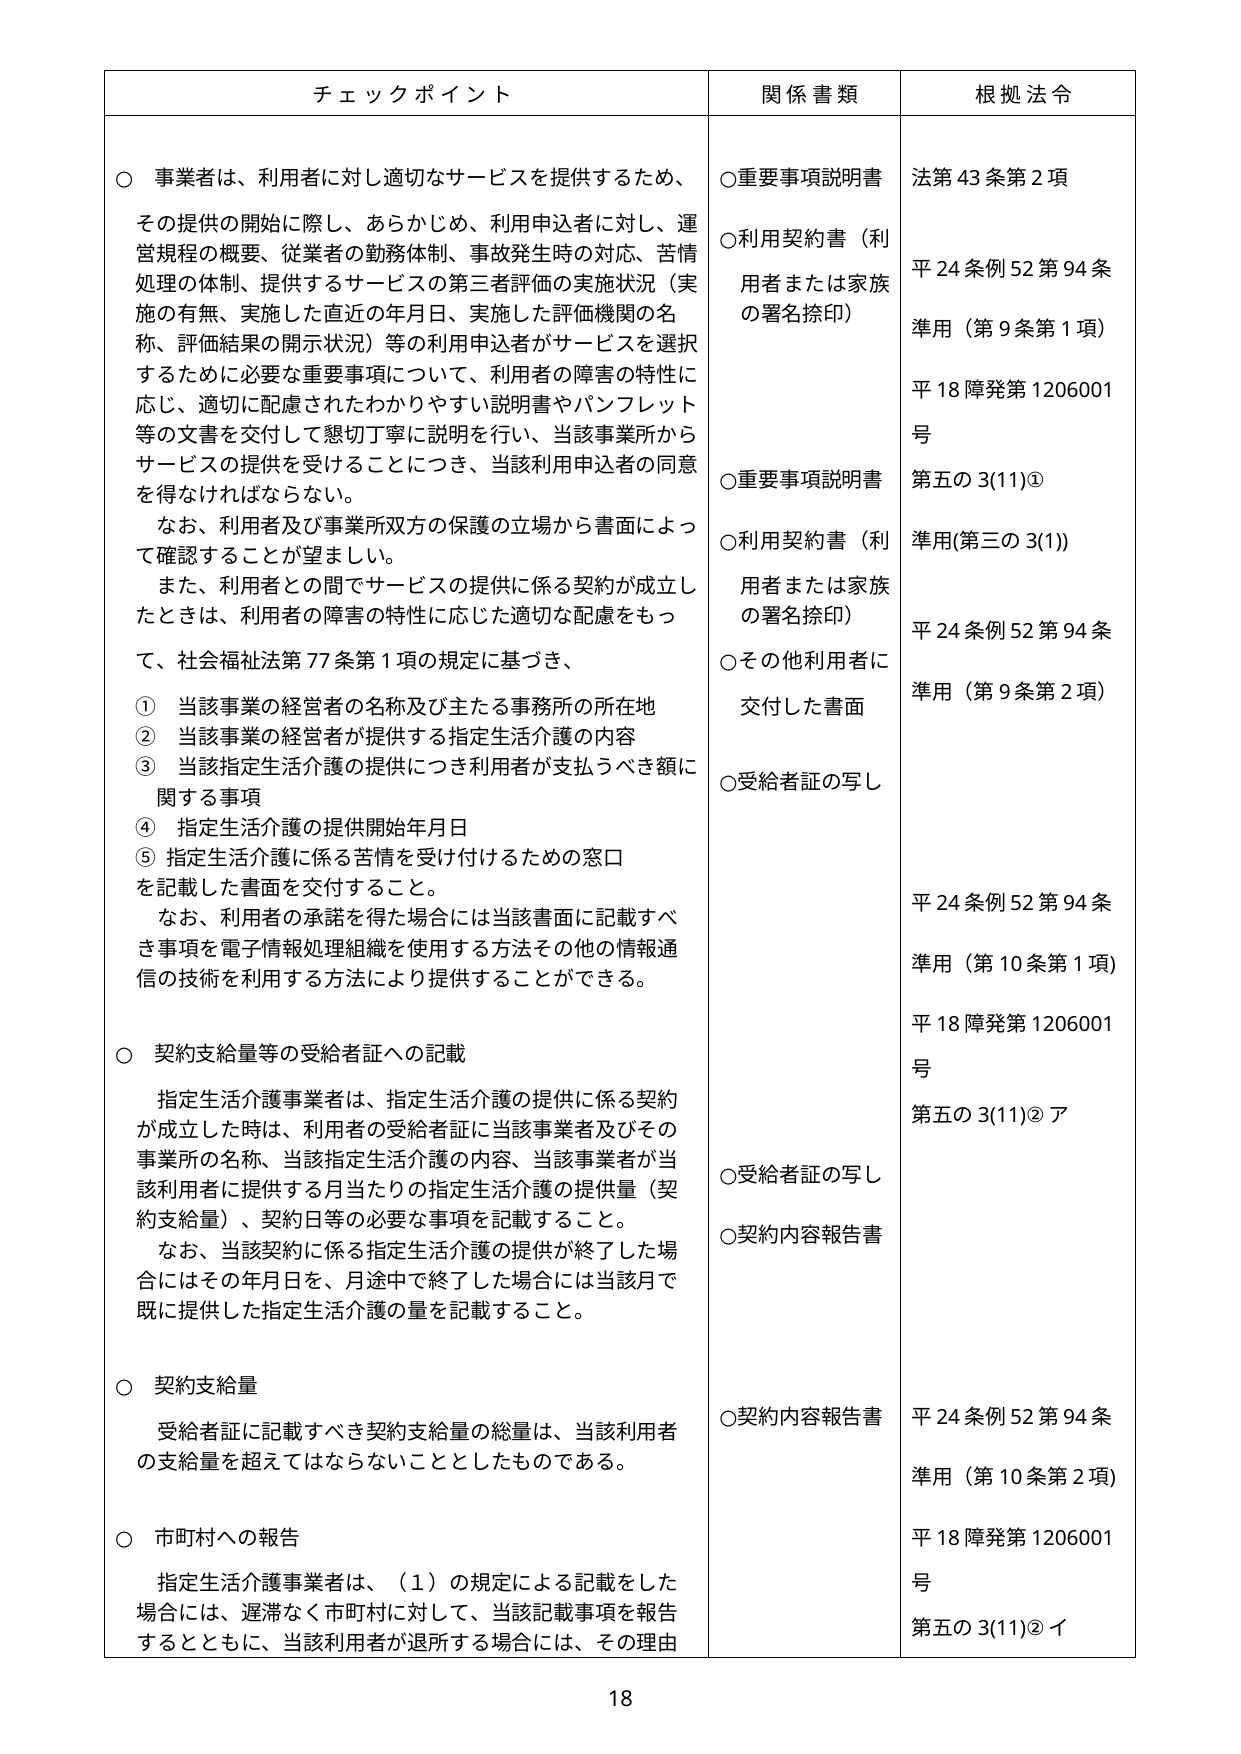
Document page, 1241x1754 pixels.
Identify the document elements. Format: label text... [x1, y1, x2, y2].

table_header 関 係 書 類 [709, 71, 900, 115]
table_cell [901, 116, 1135, 1657]
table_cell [105, 116, 708, 1657]
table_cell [709, 116, 900, 1657]
table_header チ ェ ッ ク ポ イ ン ト [105, 71, 708, 115]
table_header 根 拠 法 令 [901, 71, 1135, 115]
